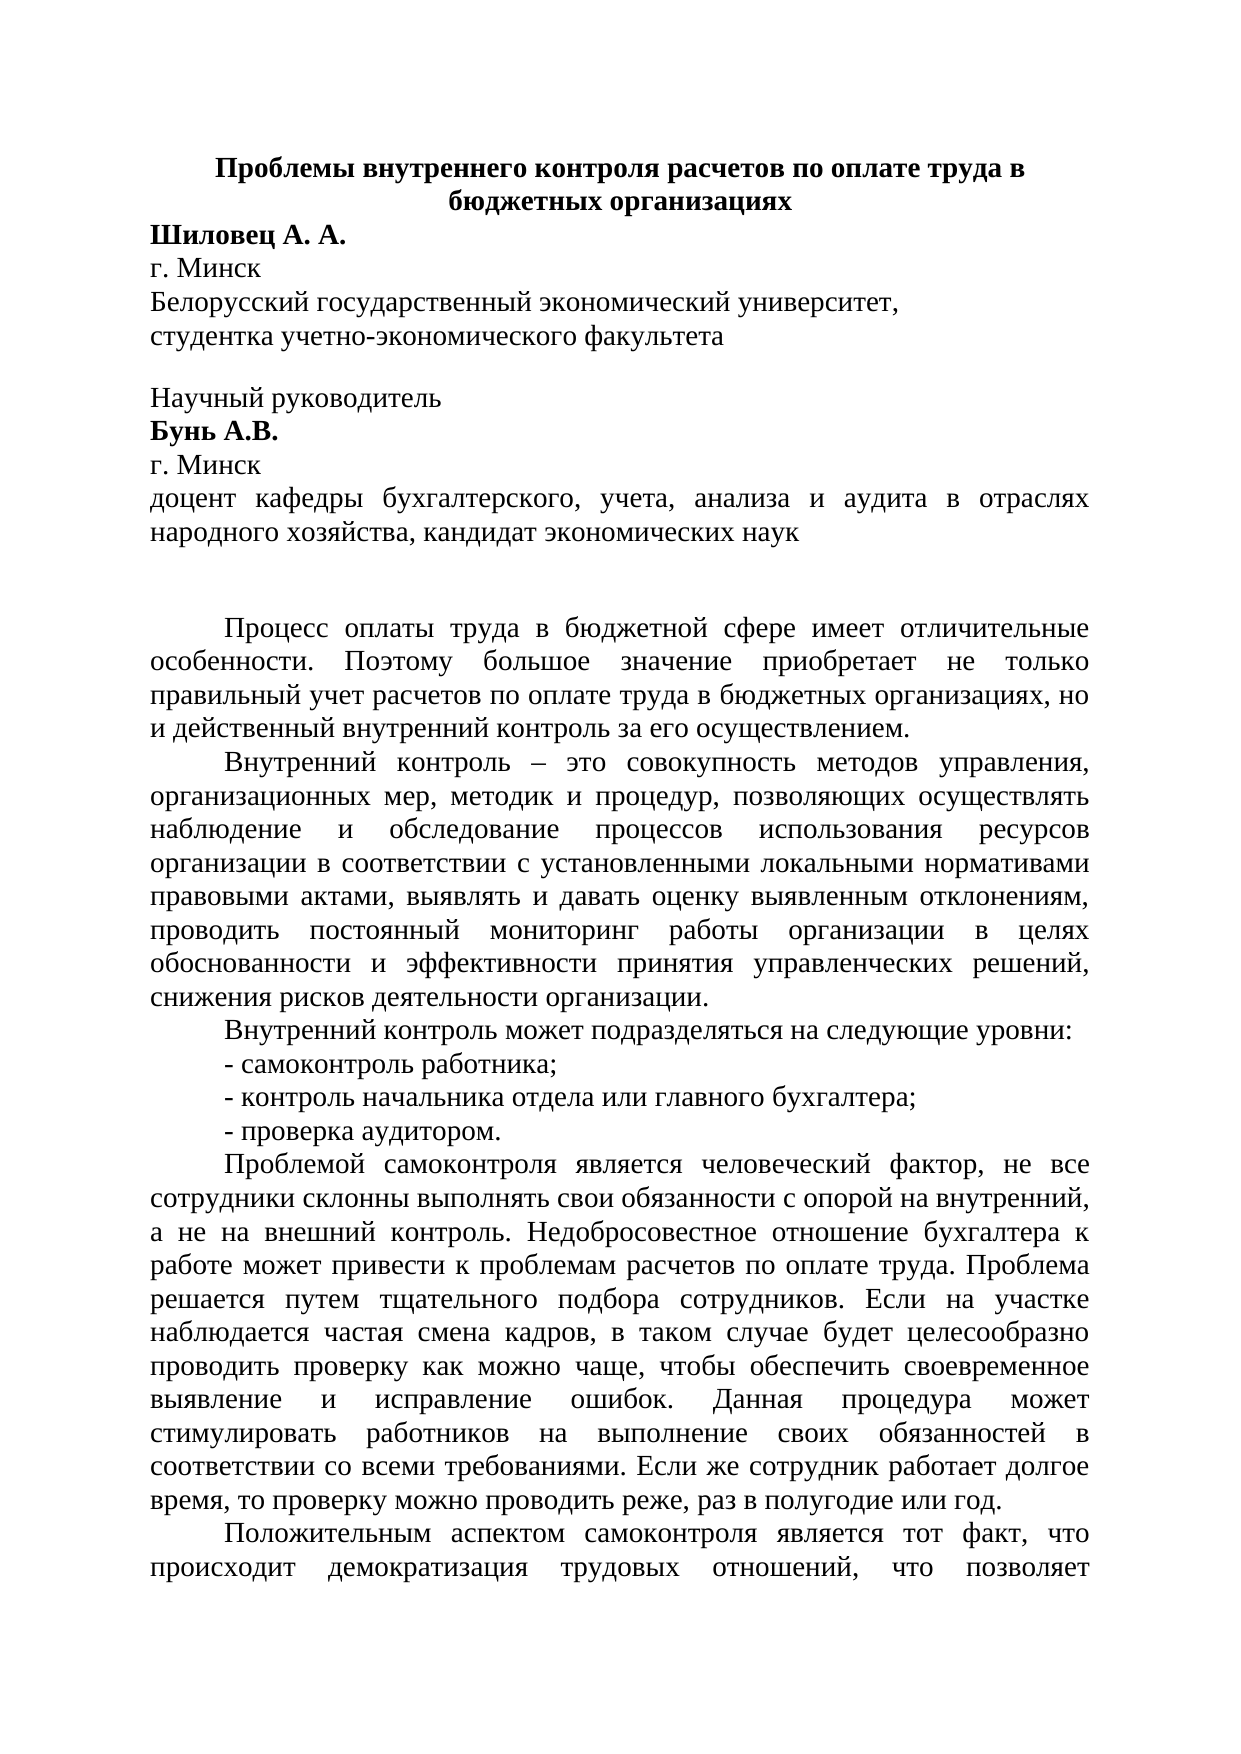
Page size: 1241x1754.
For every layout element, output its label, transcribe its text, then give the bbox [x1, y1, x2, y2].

text Проблемой самоконтроля является человеческий фактор, не все сотрудники склонны выполнять свои обязанности с опорой на внутренний, а не на внешний контроль. Недобросовестное отношение бухгалтера к работе может привести к проблемам расчетов по оплате труда. Проблема решается путем тщательного подбора сотрудников. Если на участке наблюдается частая смена кадров, в таком случае будет целесообразно проводить проверку как можно чаще, чтобы обеспечить своевременное выявление и исправление ошибок. Данная процедура может стимулировать работников на выполнение своих обязанностей в соответствии со всеми требованиями. Если же сотрудник работает долгое время, то проверку можно проводить реже, раз в полугодие или год. [150, 1147, 1090, 1516]
text Внутренний контроль – это совокупность методов управления, организационных мер, методик и процедур, позволяющих осуществлять наблюдение и обследование процессов использования ресурсов организации в соответствии с установленными локальными нормативами правовыми актами, выявлять и давать оценку выявленным отклонениям, проводить постоянный мониторинг работы организации в целях обоснованности и эффективности принятия управленческих решений, снижения рисков деятельности организации. [150, 744, 1090, 1012]
text Шиловец А. А. [150, 217, 1090, 251]
text - контроль начальника отдела или главного бухгалтера; [150, 1079, 1090, 1113]
text Процесс оплаты труда в бюджетной сфере имеет отличительные особенности. Поэтому большое значение приобретает не только правильный учет расчетов по оплате труда в бюджетных организациях, но и действенный внутренний контроль за его осуществлением. [150, 610, 1090, 744]
text - проверка аудитором. [150, 1113, 1090, 1147]
text студентка учетно-экономического факультета [150, 318, 1090, 351]
text Научный руководитель [150, 380, 1090, 413]
text Внутренний контроль может подразделяться на следующие уровни: [150, 1012, 1090, 1046]
text Проблемы внутреннего контроля расчетов по оплате труда в бюджетных организациях [150, 150, 1090, 217]
text Бунь А.В. [150, 413, 1090, 447]
text Белорусский государственный экономический университет, [150, 284, 1090, 318]
text доцент кафедры бухгалтерского, учета, анализа и аудита в отраслях народного хозяйства, кандидат экономических наук [150, 481, 1090, 548]
text - самоконтроль работника; [150, 1046, 1090, 1079]
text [150, 1516, 1090, 1583]
text г. Минск [150, 447, 1090, 481]
text г. Минск [150, 251, 1090, 284]
